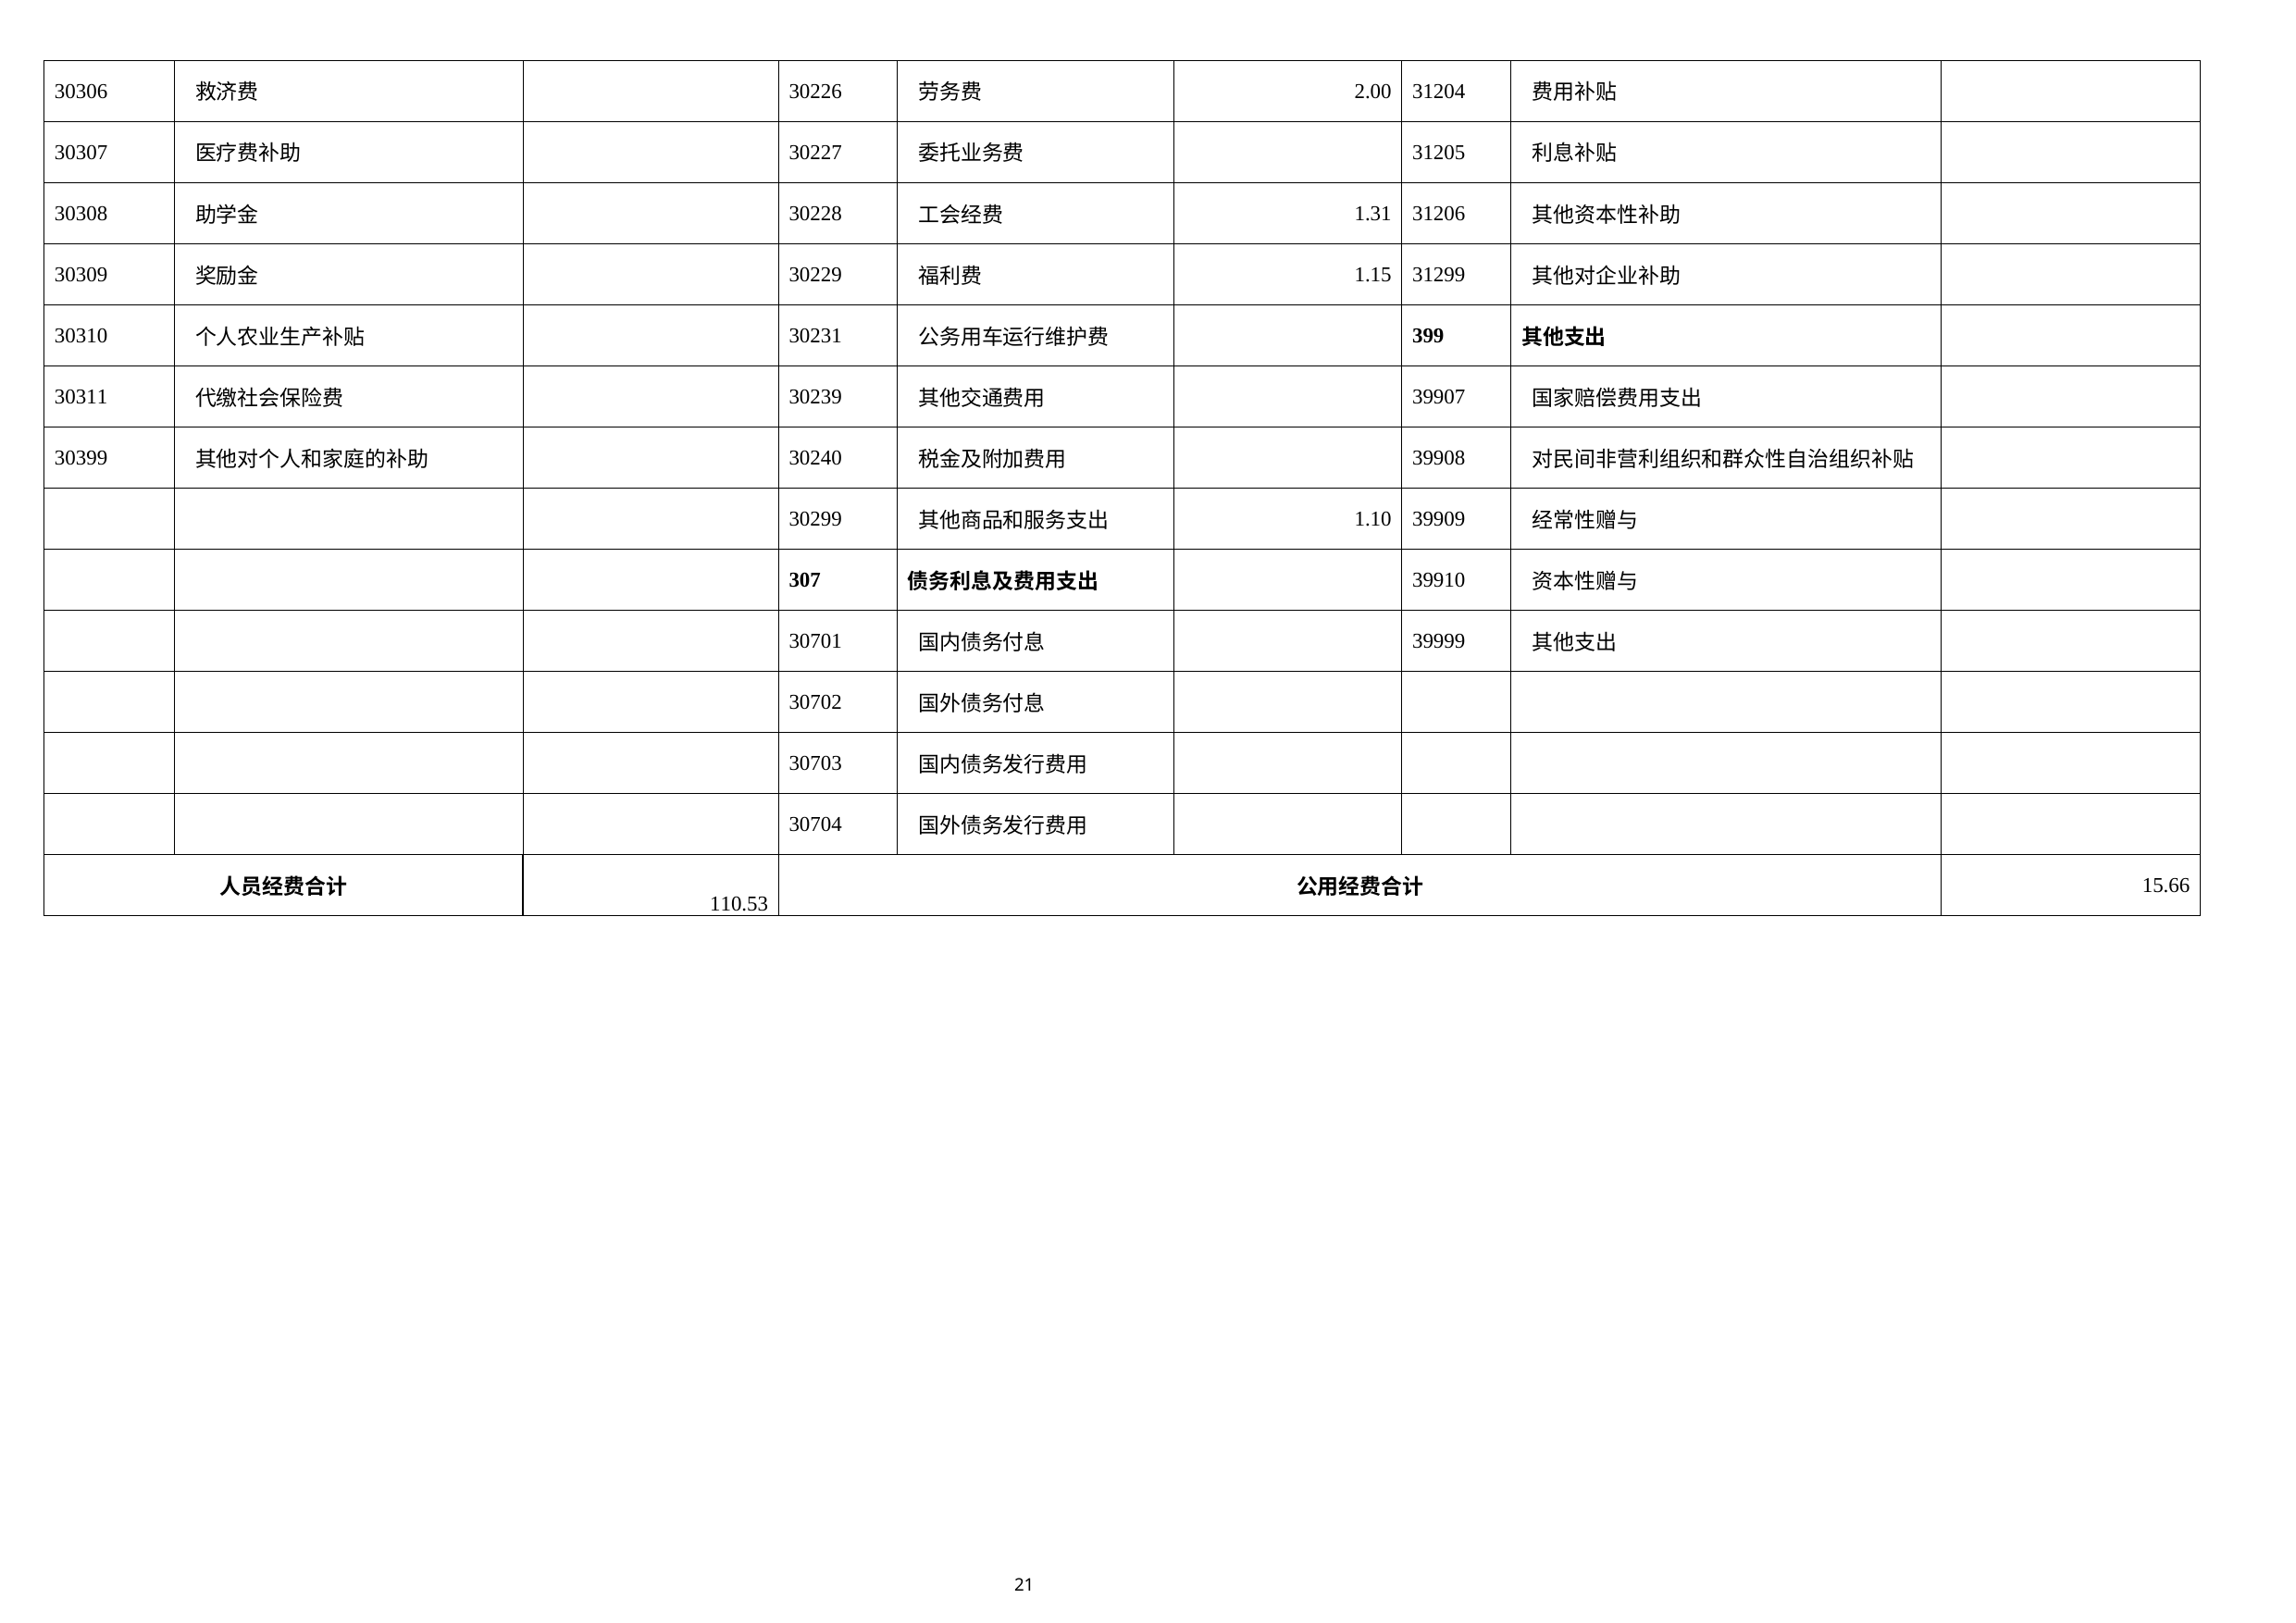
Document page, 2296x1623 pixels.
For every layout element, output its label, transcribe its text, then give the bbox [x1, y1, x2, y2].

table_cell [524, 550, 778, 610]
table_cell 39910 [1402, 550, 1510, 610]
table_cell [1942, 794, 2200, 854]
table_cell [44, 733, 174, 793]
table_cell 31204 [1402, 61, 1510, 121]
table_cell [1942, 122, 2200, 182]
table_cell 30240 [779, 427, 897, 488]
table_cell [175, 550, 523, 610]
table_cell 救济费 [175, 61, 523, 121]
table_cell [1942, 427, 2200, 488]
table_cell [1942, 672, 2200, 732]
table_cell 110.53 [524, 855, 778, 915]
table_cell [1402, 672, 1510, 732]
table_cell 31206 [1402, 183, 1510, 243]
table_cell [1511, 733, 1941, 793]
table_cell 39999 [1402, 611, 1510, 671]
table_cell 公用经费合计 [779, 855, 1941, 915]
table_cell 资本性赠与 [1511, 550, 1941, 610]
table_cell 30228 [779, 183, 897, 243]
table_cell 30226 [779, 61, 897, 121]
table_cell [524, 305, 778, 365]
table_cell [524, 672, 778, 732]
table_cell [1174, 305, 1401, 365]
table_cell 国外债务付息 [898, 672, 1173, 732]
table_cell 费用补贴 [1511, 61, 1941, 121]
table_cell 30704 [779, 794, 897, 854]
table_cell [175, 611, 523, 671]
table_cell 工会经费 [898, 183, 1173, 243]
table_cell 个人农业生产补贴 [175, 305, 523, 365]
table_cell [1174, 366, 1401, 427]
table_cell 其他支出 [1511, 611, 1941, 671]
table_cell 30309 [44, 244, 174, 304]
table_cell 代缴社会保险费 [175, 366, 523, 427]
table_cell [1174, 550, 1401, 610]
table_cell 委托业务费 [898, 122, 1173, 182]
table_cell [44, 794, 174, 854]
table_cell 税金及附加费用 [898, 427, 1173, 488]
table_cell [524, 183, 778, 243]
table_cell [524, 611, 778, 671]
table_cell [1402, 733, 1510, 793]
table_cell [524, 794, 778, 854]
table_cell 福利费 [898, 244, 1173, 304]
table_cell 其他对个人和家庭的补助 [175, 427, 523, 488]
table_cell 其他资本性补助 [1511, 183, 1941, 243]
table_cell 30701 [779, 611, 897, 671]
table_cell [44, 550, 174, 610]
table_cell 39907 [1402, 366, 1510, 427]
table_cell [175, 489, 523, 549]
table_cell 其他支出 [1511, 305, 1941, 365]
table_cell 30306 [44, 61, 174, 121]
table_cell 30399 [44, 427, 174, 488]
table_cell 30231 [779, 305, 897, 365]
table_cell [175, 672, 523, 732]
table_cell [524, 61, 778, 121]
table_cell 30703 [779, 733, 897, 793]
table_cell 30308 [44, 183, 174, 243]
table_cell [44, 672, 174, 732]
table_cell 30299 [779, 489, 897, 549]
table_cell 利息补贴 [1511, 122, 1941, 182]
table_cell 债务利息及费用支出 [898, 550, 1173, 610]
table_cell [1174, 733, 1401, 793]
table_cell [524, 366, 778, 427]
table_cell [524, 427, 778, 488]
table_cell [1174, 122, 1401, 182]
table_cell 307 [779, 550, 897, 610]
table_cell 1.15 [1174, 244, 1401, 304]
table_cell [1174, 672, 1401, 732]
table_cell 医疗费补助 [175, 122, 523, 182]
table_cell 国内债务发行费用 [898, 733, 1173, 793]
table_cell [175, 794, 523, 854]
table_cell [1174, 427, 1401, 488]
table_cell 30311 [44, 366, 174, 427]
table_cell [1402, 794, 1510, 854]
table_cell 39908 [1402, 427, 1510, 488]
table_cell [524, 244, 778, 304]
table_cell 对民间非营利组织和群众性自治组织补贴 [1511, 427, 1941, 488]
table_cell 国家赔偿费用支出 [1511, 366, 1941, 427]
table_cell 30307 [44, 122, 174, 182]
table_cell 经常性赠与 [1511, 489, 1941, 549]
table_cell [524, 489, 778, 549]
table_cell [1942, 366, 2200, 427]
table_cell [1511, 672, 1941, 732]
table_cell 公务用车运行维护费 [898, 305, 1173, 365]
table_cell [1511, 794, 1941, 854]
table_cell 国内债务付息 [898, 611, 1173, 671]
table_cell 31205 [1402, 122, 1510, 182]
table_cell [1174, 611, 1401, 671]
table_cell 30702 [779, 672, 897, 732]
table_cell [175, 733, 523, 793]
table_cell 奖励金 [175, 244, 523, 304]
table_cell 30227 [779, 122, 897, 182]
table_cell [1942, 550, 2200, 610]
table_cell 国外债务发行费用 [898, 794, 1173, 854]
table_cell [1174, 794, 1401, 854]
table_cell [1942, 183, 2200, 243]
table_cell 1.10 [1174, 489, 1401, 549]
table_cell 30239 [779, 366, 897, 427]
table_cell 15.66 [1942, 855, 2200, 915]
table_cell 1.31 [1174, 183, 1401, 243]
table_cell 其他交通费用 [898, 366, 1173, 427]
table_cell 2.00 [1174, 61, 1401, 121]
table_cell [44, 489, 174, 549]
table_cell 其他对企业补助 [1511, 244, 1941, 304]
table_cell [1942, 61, 2200, 121]
table_cell 39909 [1402, 489, 1510, 549]
table_cell 人员经费合计 [44, 855, 522, 915]
table_cell [1942, 244, 2200, 304]
table_cell [1942, 733, 2200, 793]
table_cell [1942, 611, 2200, 671]
table_cell [1942, 305, 2200, 365]
table_cell [44, 611, 174, 671]
table_cell 劳务费 [898, 61, 1173, 121]
table_cell [524, 122, 778, 182]
table_cell 31299 [1402, 244, 1510, 304]
table_cell 30310 [44, 305, 174, 365]
table_cell 助学金 [175, 183, 523, 243]
table_cell 30229 [779, 244, 897, 304]
table_cell 其他商品和服务支出 [898, 489, 1173, 549]
table_cell [524, 733, 778, 793]
table_cell [1942, 489, 2200, 549]
table_cell 399 [1402, 305, 1510, 365]
